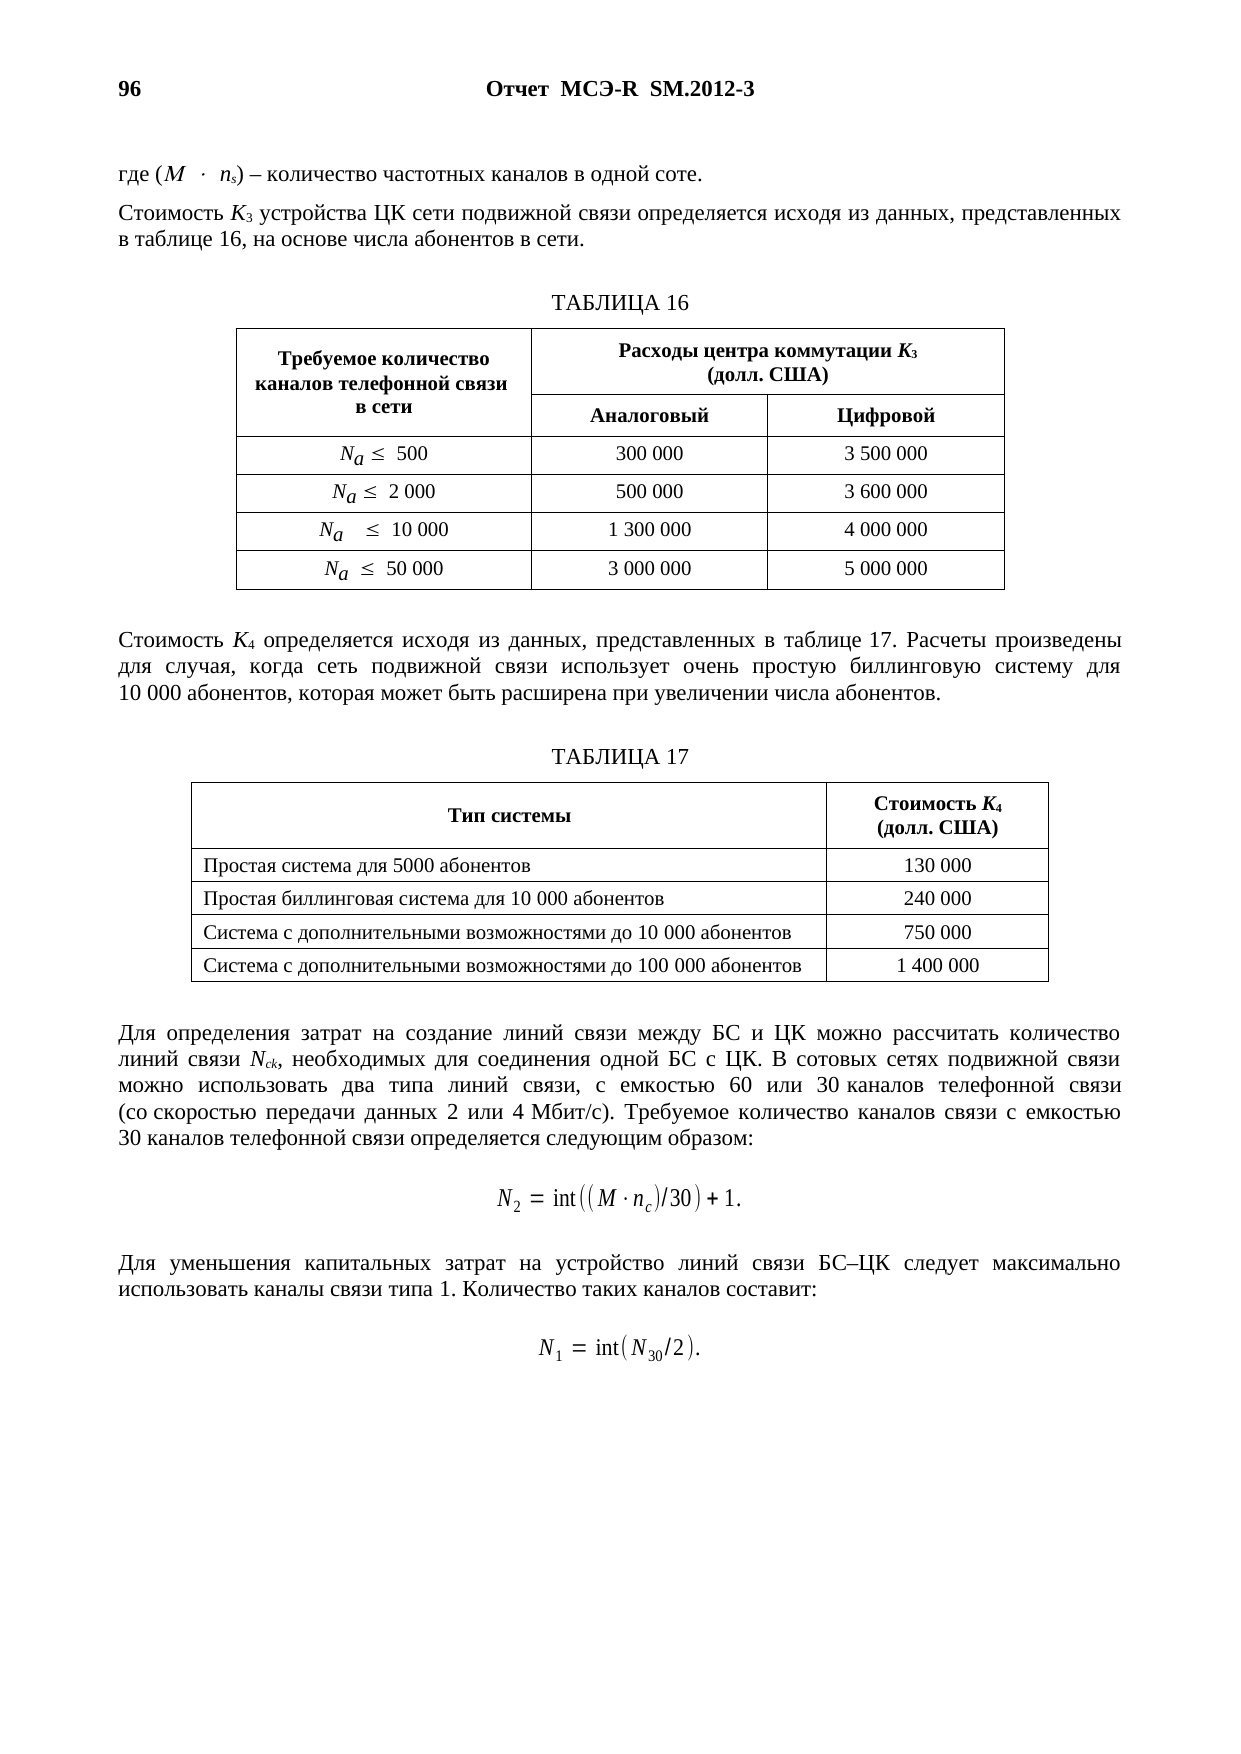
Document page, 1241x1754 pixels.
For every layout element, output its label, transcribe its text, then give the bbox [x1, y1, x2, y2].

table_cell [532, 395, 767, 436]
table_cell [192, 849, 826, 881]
text Для уменьшения капитальных затрат на устройство линий связи БС–ЦК следует максимально использовать каналы связи типа 1. Количество таких каналов составит: [118, 1249, 1122, 1301]
text ТАБЛИЦА 17 [118, 743, 1122, 769]
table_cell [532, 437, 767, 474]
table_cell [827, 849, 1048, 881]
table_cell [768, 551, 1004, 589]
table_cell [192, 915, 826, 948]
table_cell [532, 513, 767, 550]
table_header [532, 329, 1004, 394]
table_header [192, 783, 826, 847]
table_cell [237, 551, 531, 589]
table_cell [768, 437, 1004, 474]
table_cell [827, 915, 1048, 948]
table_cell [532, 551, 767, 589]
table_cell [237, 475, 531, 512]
text ТАБЛИЦА 16 [118, 289, 1122, 316]
text Для определения затрат на создание линий связи между БС и ЦК можно рассчитать количество линий связи Nck, необходимых для соединения одной БС с ЦК. В сотовых сетях подвижной связи можно использовать два типа линий связи, с емкостью 60 или 30 каналов телефонной связи (со скоростью передачи данных 2 или 4 Мбит/с). Требуемое количество каналов связи с емкостью 30 каналов телефонной связи определяется следующим образом: [118, 1019, 1122, 1151]
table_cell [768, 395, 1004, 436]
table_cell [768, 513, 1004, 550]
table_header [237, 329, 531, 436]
text где (ns) – количество частотных каналов в одной соте. [118, 160, 1122, 187]
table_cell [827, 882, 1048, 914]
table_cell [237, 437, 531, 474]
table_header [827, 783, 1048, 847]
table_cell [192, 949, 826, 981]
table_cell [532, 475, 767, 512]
text Стоимость K4 определяется исходя из данных, представленных в таблице 17. Расчеты произведены для случая, когда сеть подвижной связи использует очень простую биллинговую систему для 10 000 абонентов, которая может быть расширена при увеличении числа абонентов. [118, 626, 1122, 705]
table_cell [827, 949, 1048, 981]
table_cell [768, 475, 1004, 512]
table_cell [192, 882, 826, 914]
text Стоимость K3 устройства ЦК сети подвижной связи определяется исходя из данных, представленных в таблице 16, на основе числа абонентов в сети. [118, 199, 1122, 252]
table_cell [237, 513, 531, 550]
